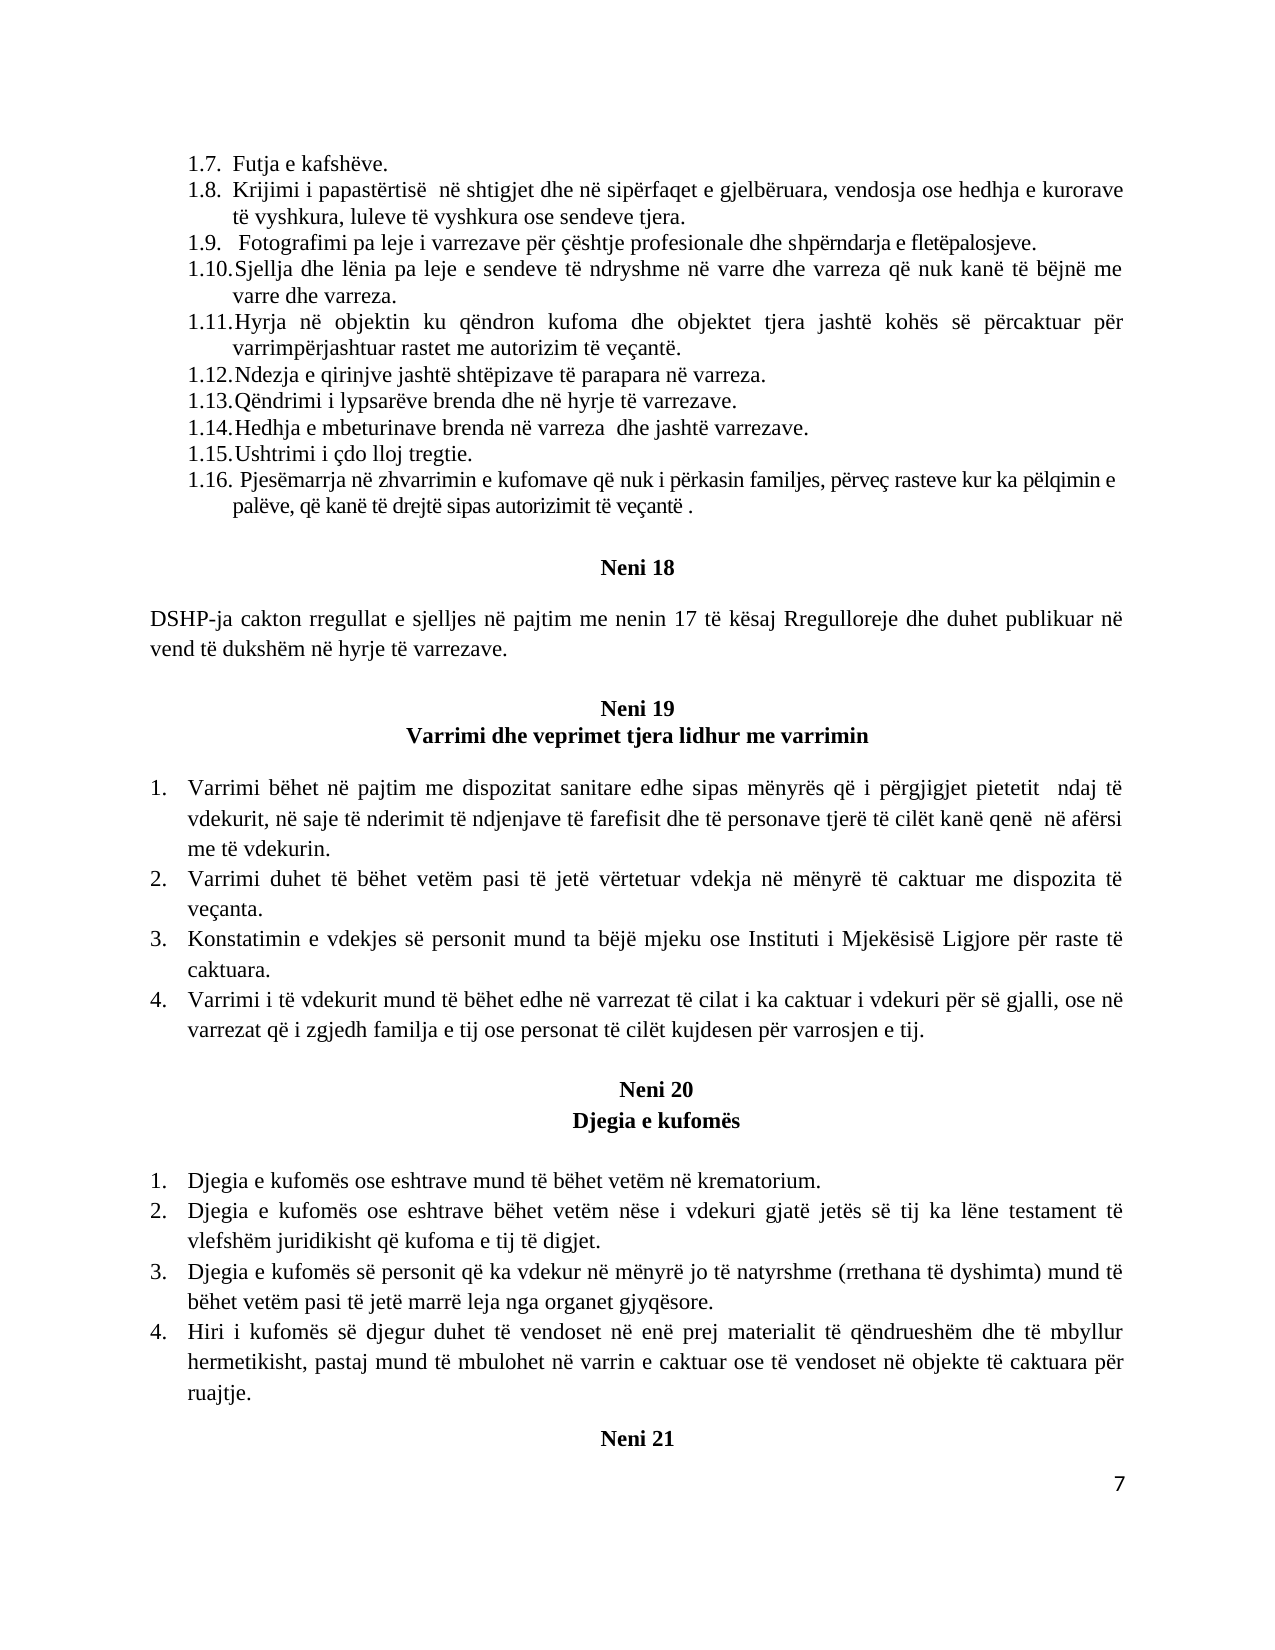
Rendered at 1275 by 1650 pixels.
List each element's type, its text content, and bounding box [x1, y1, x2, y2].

list Krijimi i papastërtisë në shtigjet dhe në sipërfaqet e gjelbëruara, vendosja ose hedhja e kurorave të vyshkura, luleve të vyshkura ose sendeve tjera. [187, 176, 1125, 229]
list Pjesëmarrja në zhvarrimin e kufomave që nuk i përkasin familjes, përveç rasteve kur ka pëlqimin e palëve, që kanë të drejtë sipas autorizimit të veçantë . [187, 466, 1125, 519]
list Fotografimi pa leje i varrezave për çështje profesionale dhe shpërndarja e fletëpalosjeve. [187, 229, 1125, 255]
list Neni 20 [187, 1077, 1125, 1103]
text Varrimi dhe veprimet tjera lidhur me varrimin [150, 722, 1125, 748]
list Qëndrimi i lypsarëve brenda dhe në hyrje të varrezave. [187, 387, 1125, 413]
list Djegia e kufomës ose eshtrave bëhet vetëm nëse i vdekuri gjatë jetës së tij ka lëne testament të vlefshëm juridikisht që kufoma e tij të digjet. [150, 1197, 1125, 1254]
list Djegia e kufomës [187, 1107, 1125, 1133]
list Djegia e kufomës së personit që ka vdekur në mënyrë jo të natyrshme (rrethana të dyshimta) mund të bëhet vetëm pasi të jetë marrë leja nga organet gjyqësore. [150, 1258, 1125, 1314]
list Ushtrimi i çdo lloj tregtie. [187, 440, 1125, 466]
list Konstatimin e vdekjes së personit mund ta bëjë mjeku ose Instituti i Mjekësisë Ligjore për raste të caktuara. [150, 926, 1125, 982]
list Hiri i kufomës së djegur duhet të vendoset në enë prej materialit të qëndrueshëm dhe të mbyllur hermetikisht, pastaj mund të mbulohet në varrin e caktuar ose të vendoset në objekte të caktuara për ruajtje. [150, 1318, 1125, 1405]
list Varrimi duhet të bëhet vetëm pasi të jetë vërtetuar vdekja në mënyrë të caktuar me dispozita të veçanta. [150, 865, 1125, 922]
text Neni 18 [150, 553, 1125, 580]
text Neni 19 [150, 695, 1125, 722]
list Hedhja e mbeturinave brenda në varreza dhe jashtë varrezave. [187, 413, 1125, 440]
list Varrimi bëhet në pajtim me dispozitat sanitare edhe sipas mënyrës që i përgjigjet pietetit ndaj të vdekurit, në saje të nderimit të ndjenjave të farefisit dhe të personave tjerë të cilët kanë qenë në afërsi me të vdekurin. [150, 774, 1125, 861]
list Futja e kafshëve. [187, 150, 1125, 176]
list Sjellja dhe lënia pa leje e sendeve të ndryshme në varre dhe varreza që nuk kanë të bëjnë me varre dhe varreza. [187, 255, 1125, 308]
list Djegia e kufomës ose eshtrave mund të bëhet vetëm në krematorium. [150, 1167, 1125, 1193]
text Neni 21 [150, 1425, 1125, 1452]
list Varrimi i të vdekurit mund të bëhet edhe në varrezat të cilat i ka caktuar i vdekuri për së gjalli, ose në varrezat që i zgjedh familja e tij ose personat të cilët kujdesen për varrosjen e tij. [150, 986, 1125, 1042]
list Ndezja e qirinjve jashtë shtëpizave të parapara në varreza. [187, 361, 1125, 387]
list Hyrja në objektin ku qëndron kufoma dhe objektet tjera jashtë kohës së përcaktuar për varrimpërjashtuar rastet me autorizim të veçantë. [187, 308, 1125, 361]
text DSHP-ja cakton rregullat e sjelljes në pajtim me nenin 17 të kësaj Rregulloreje dhe duhet publikuar në vend të dukshëm në hyrje të varrezave. [150, 604, 1125, 661]
